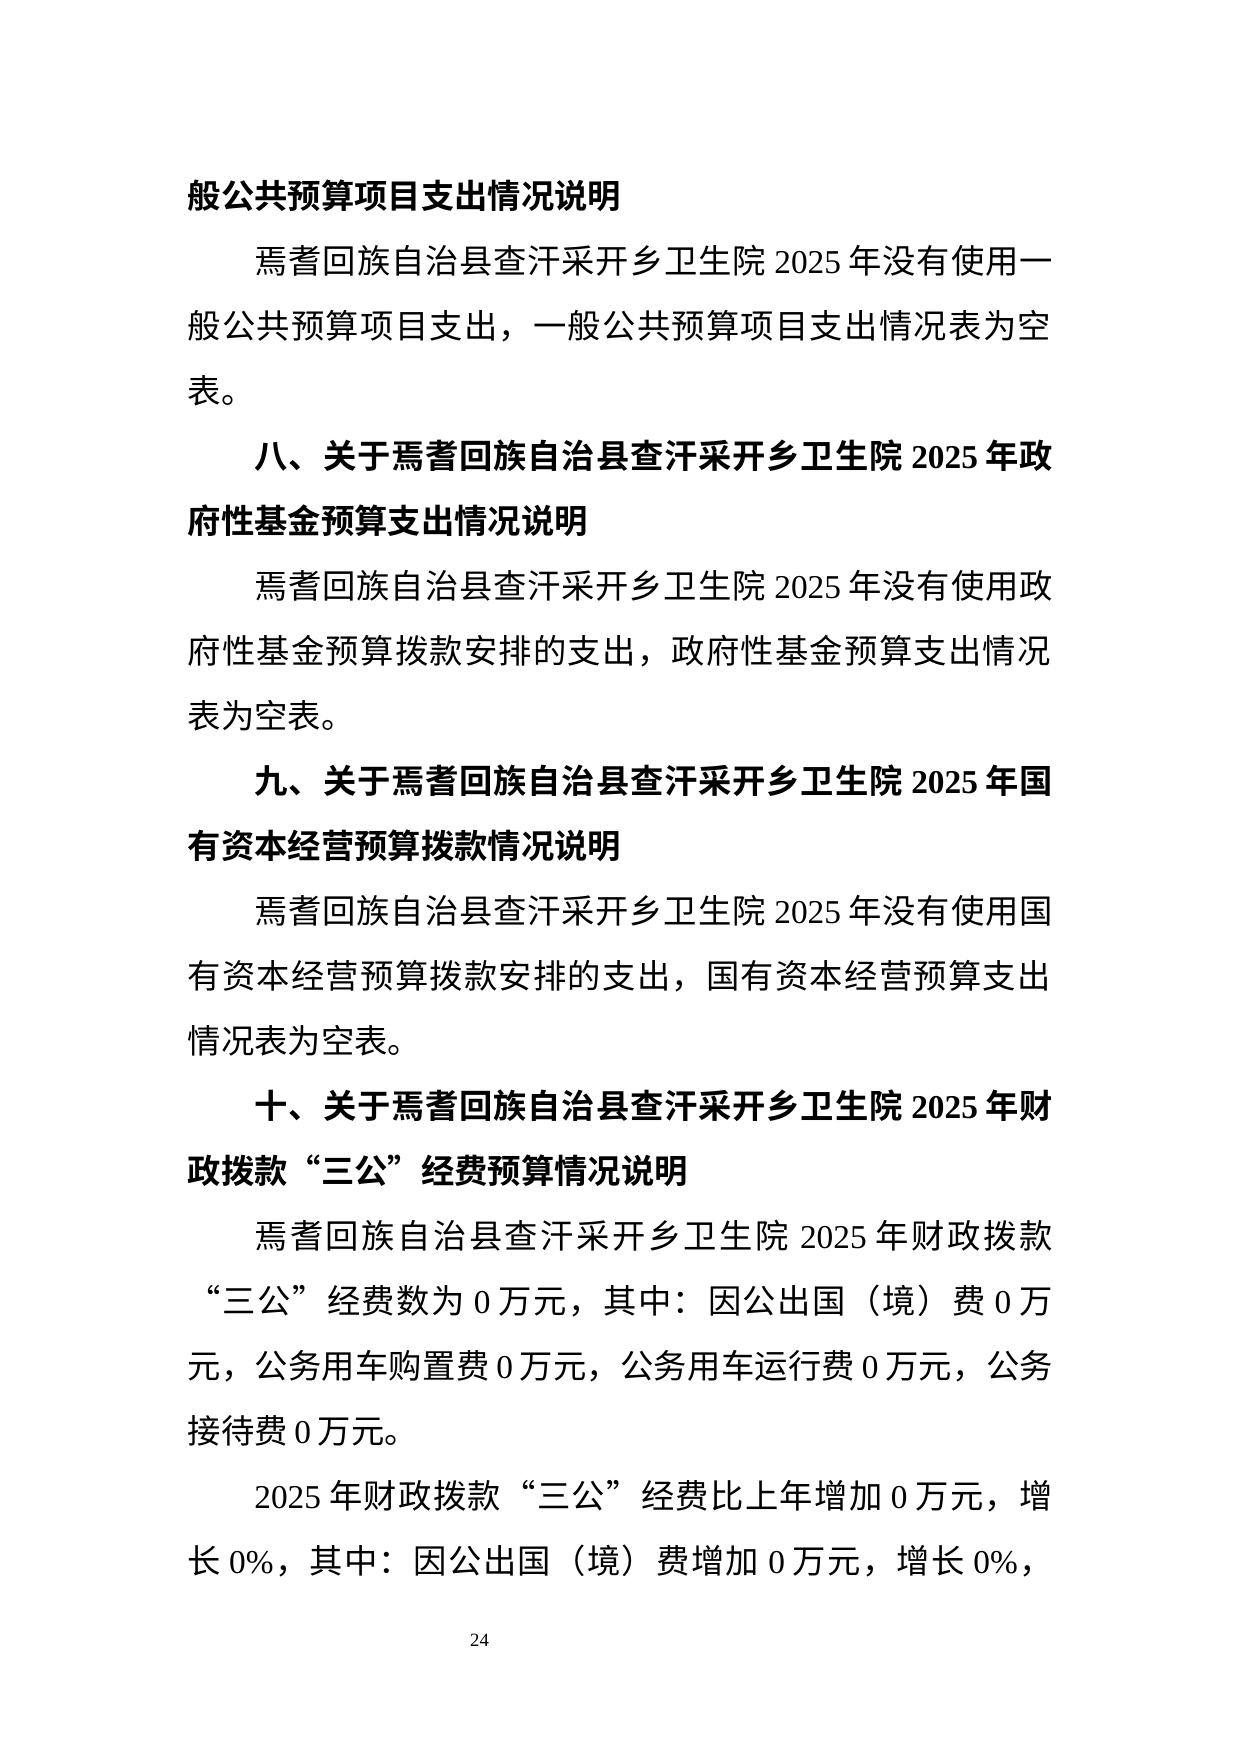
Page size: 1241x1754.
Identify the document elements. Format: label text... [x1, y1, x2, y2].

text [187, 1462, 1053, 1592]
text 焉耆回族自治县查汗采开乡卫生院2025年没有使用政府性基金预算拨款安排的支出，政府性基金预算支出情况表为空表。 [187, 552, 1053, 747]
text 焉耆回族自治县查汗采开乡卫生院2025年没有使用国有资本经营预算拨款安排的支出，国有资本经营预算支出情况表为空表。 [187, 877, 1053, 1072]
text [187, 162, 1053, 227]
text 焉耆回族自治县查汗采开乡卫生院2025年没有使用一般公共预算项目支出，一般公共预算项目支出情况表为空表。 [187, 227, 1053, 422]
text 八、关于焉耆回族自治县查汗采开乡卫生院2025年政府性基金预算支出情况说明 [187, 422, 1053, 552]
text 焉耆回族自治县查汗采开乡卫生院2025年财政拨款“三公”经费数为0万元，其中：因公出国（境）费0万元，公务用车购置费0万元，公务用车运行费0万元，公务接待费0万元。 [187, 1202, 1053, 1462]
text 九、关于焉耆回族自治县查汗采开乡卫生院2025年国有资本经营预算拨款情况说明 [187, 747, 1053, 877]
text 十、关于焉耆回族自治县查汗采开乡卫生院2025年财政拨款“三公”经费预算情况说明 [187, 1072, 1053, 1202]
